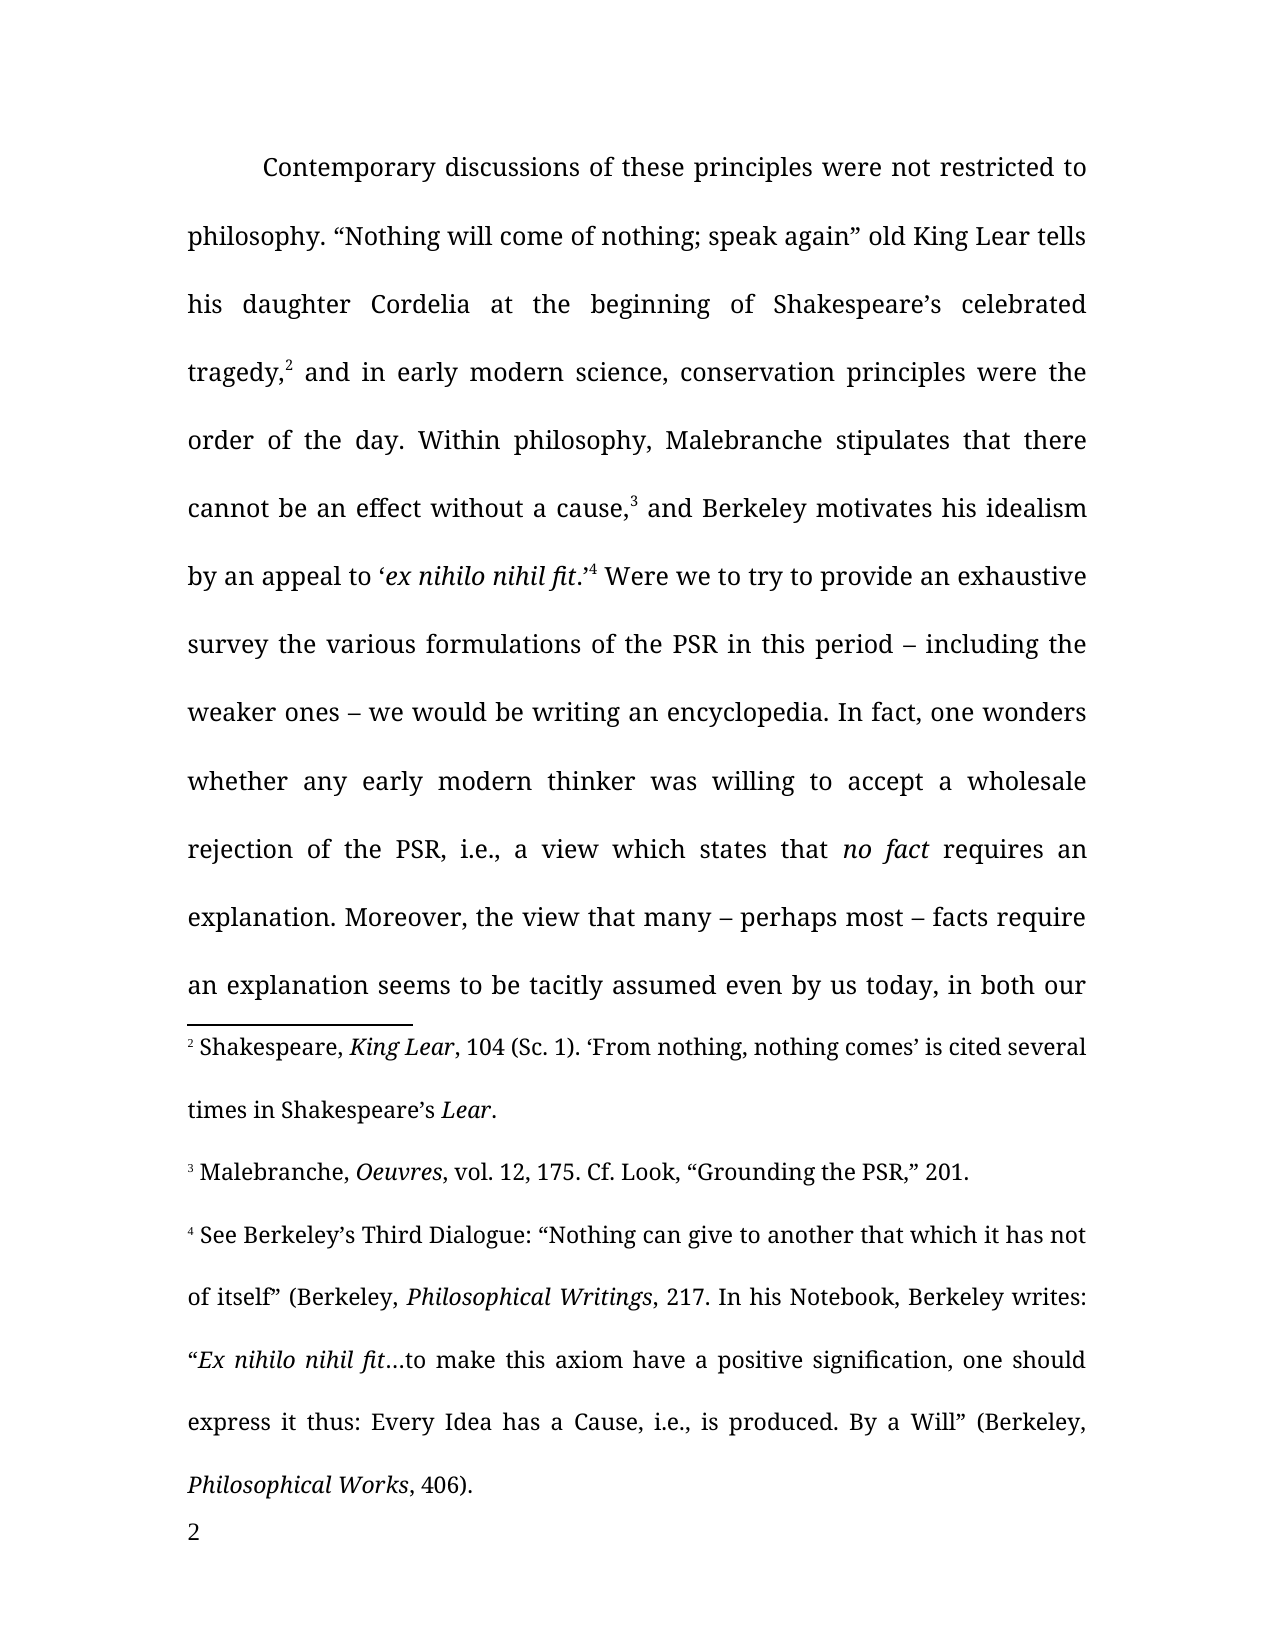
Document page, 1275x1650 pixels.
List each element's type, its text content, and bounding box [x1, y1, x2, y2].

text Contemporary discussions of these principles were not restricted to philosophy. “Nothing will come of nothing; speak again” old King Lear tells his daughter Cordelia at the beginning of Shakespeare’s celebrated tragedy, and in early modern science, conservation principles were the order of the day. Within philosophy, Malebranche stipulates that there cannot be an effect without a cause, and Berkeley motivates his idealism by an appeal to ‘ex nihilo nihil fit.’ Were we to try to provide an exhaustive survey the various formulations of the PSR in this period – including the weaker ones – we would be writing an encyclopedia. In fact, one wonders whether any early modern thinker was willing to accept a wholesale rejection of the PSR, i.e., a view which states that no fact requires an explanation. Moreover, the view that many – perhaps most – facts require an explanation seems to be tacitly assumed even by us today, in both our theoretical and colloquial discourse. For these reasons, this chapter will focus on two early modern philosophers who advocated very strong (i.e., virtually exceptionless) versions of the PSR: Benedict de Spinoza and G.W. Leibniz. Following a brief overview of Descartes’s restricted endorsement of the PSR, I will turn to discuss the central features of the PSR in the writings of Spinoza (§2) and those of Leibniz (§3). In the cases of each of these philosophers, we will examine carefully: (i) their main statements of the PSR, (ii) the scope they assign to the principle (i.e., what requires an explanation and what counts as an explanation), (iii) the modal strength they assign to the principle, (iv) the main implications they draw from the principle, (v) exceptions to the principle, and, finally, (vi) the justification of the principle. In §4, we will study a principle, complementing the PSR, namely, the assertion that everything and every fact must have an effect (or as Leibniz would put it: “nothing is sterile”). [187, 150, 1087, 1002]
